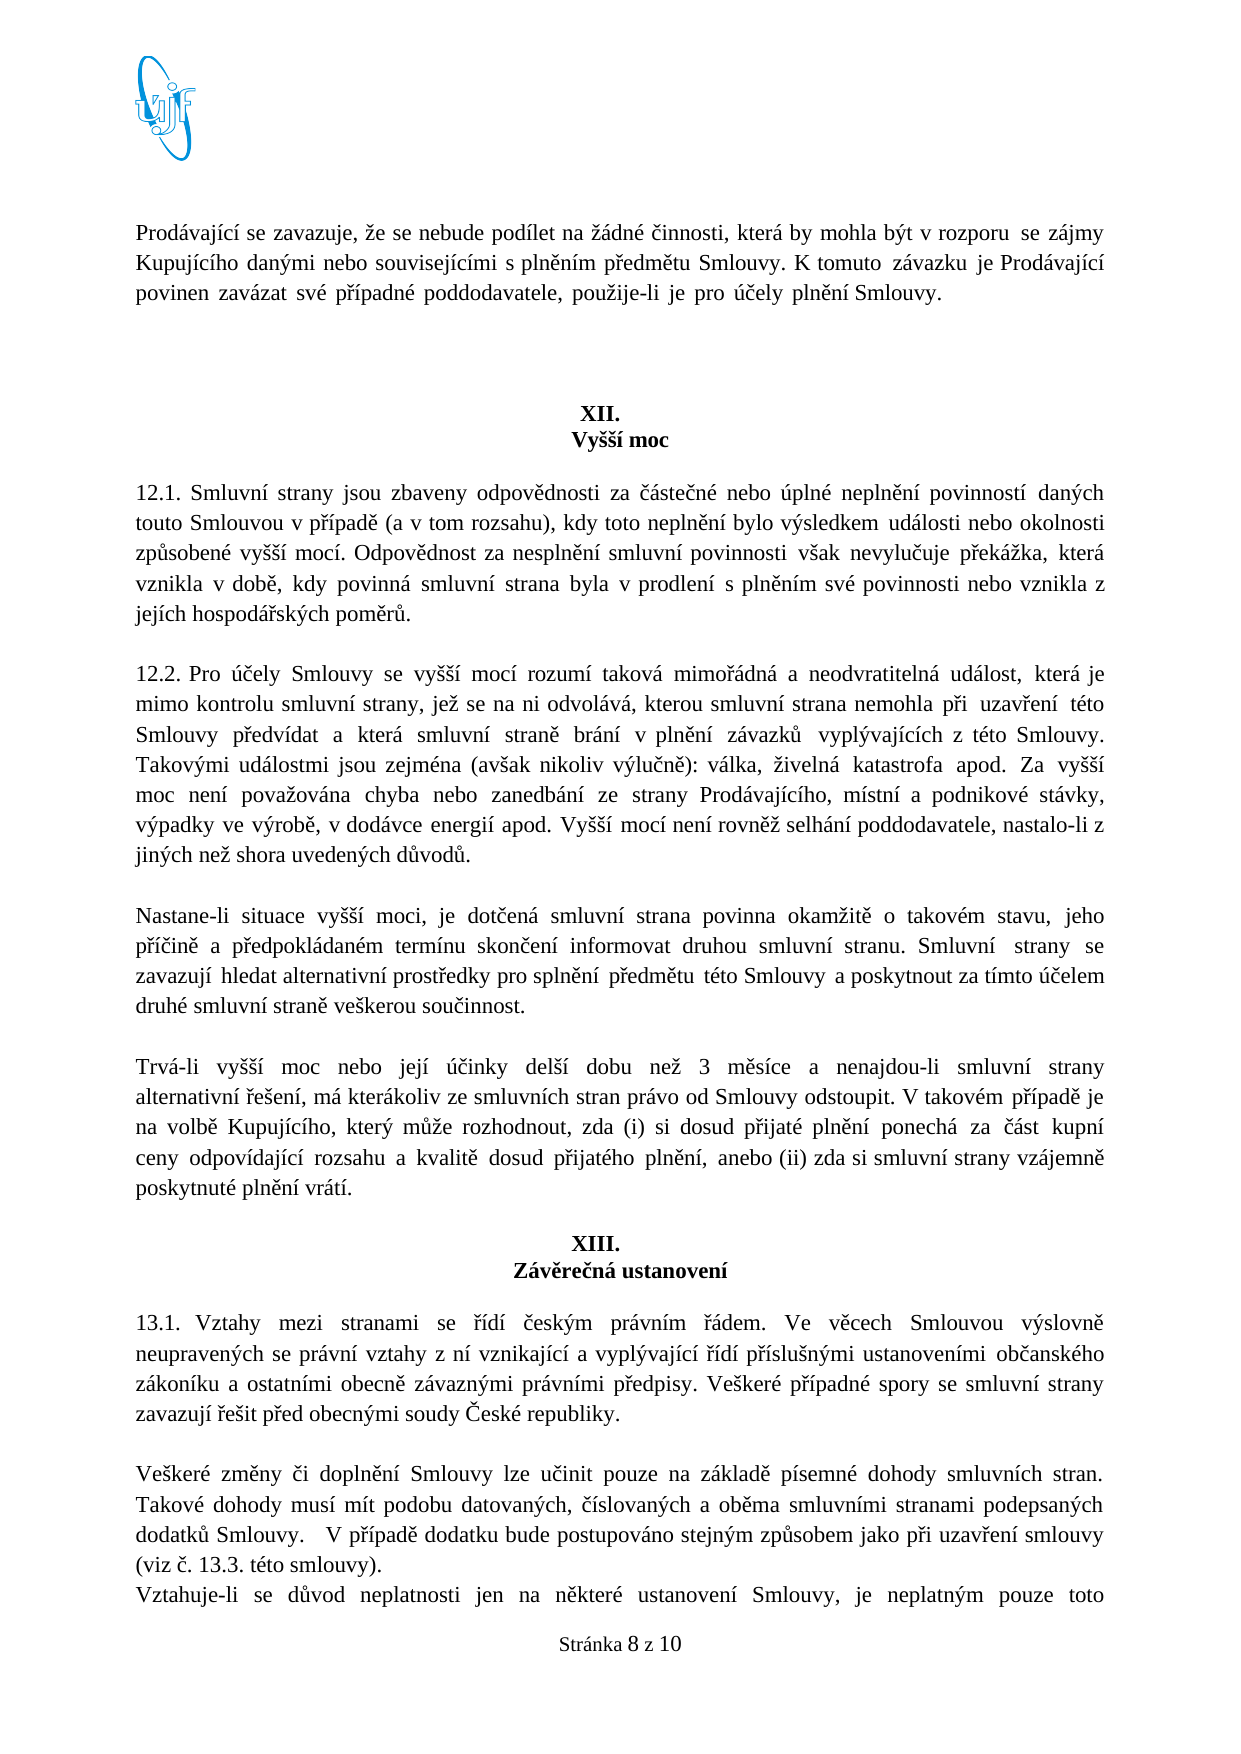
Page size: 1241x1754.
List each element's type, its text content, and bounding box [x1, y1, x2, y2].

picture [135, 56, 142, 99]
text Trvá-li vyšší moc nebo její účinky delší dobu než 3 měsíce a nenajdou‐li smluvní strany alternativní řešení, má kterákoliv ze smluvních stran právo od Smlouvy odstoupit. V takovém případě je na volbě Kupujícího, který může rozhodnout, zda (i) si dosud přijaté plnění ponechá za část kupní ceny odpovídající rozsahu a kvalitě dosud přijatého plnění, anebo (ii) zda si smluvní strany vzájemně poskytnuté plnění vrátí. [135, 1053, 1105, 1200]
text Prodávající se zavazuje, že se nebude podílet na žádné činnosti, která by mohla být v rozporu se zájmy Kupujícího danými nebo souvisejícími s plněním předmětu Smlouvy. K tomuto závazku je Prodávající povinen zavázat své případné poddodavatele, použije‐li je pro účely plnění Smlouvy. [135, 219, 1105, 305]
text 12.1. Smluvní strany jsou zbaveny odpovědnosti za částečné nebo úplné neplnění povinností daných touto Smlouvou v případě (a v tom rozsahu), kdy toto neplnění bylo výsledkem události nebo okolnosti způsobené vyšší mocí. Odpovědnost za nesplnění smluvní povinnosti však nevylučuje překážka, která vznikla v době, kdy povinná smluvní strana byla v prodlení s plněním své povinnosti nebo vznikla z jejích hospodářských poměrů. [135, 479, 1105, 626]
picture [135, 56, 196, 161]
text 12.2. Pro účely Smlouvy se vyšší mocí rozumí taková mimořádná a neodvratitelná událost, která je mimo kontrolu smluvní strany, jež se na ni odvolává, kterou smluvní strana nemohla při uzavření této Smlouvy předvídat a která smluvní straně brání v plnění závazků vyplývajících z této Smlouvy. Takovými událostmi jsou zejména (avšak nikoliv výlučně): válka, živelná katastrofa apod. Za vyšší moc není považována chyba nebo zanedbání ze strany Prodávajícího, místní a podnikové stávky, výpadky ve výrobě, v dodávce energií apod. Vyšší mocí není rovněž selhání poddodavatele, nastalo‐li z jiných než shora uvedených důvodů. [135, 660, 1105, 868]
text Vyšší moc [135, 426, 1105, 453]
text Veškeré změny či doplnění Smlouvy lze učinit pouze na základě písemné dohody smluvních stran. Takové dohody musí mít podobu datovaných, číslovaných a oběma smluvními stranami podepsaných dodatků Smlouvy. V případě dodatku bude postupováno stejným způsobem jako při uzavření smlouvy (viz č. 13.3. této smlouvy). [135, 1460, 1105, 1577]
text Nastane-li situace vyšší moci, je dotčená smluvní strana povinna okamžitě o takovém stavu, jeho příčině a předpokládaném termínu skončení informovat druhou smluvní stranu. Smluvní strany se zavazují hledat alternativní prostředky pro splnění předmětu této Smlouvy a poskytnout za tímto účelem druhé smluvní straně veškerou součinnost. [135, 902, 1105, 1019]
text Závěrečná ustanovení [135, 1257, 1105, 1283]
text 13.1. Vztahy mezi stranami se řídí českým právním řádem. Ve věcech Smlouvou výslovně neupravených se právní vztahy z ní vznikající a vyplývající řídí příslušnými ustanoveními občanského zákoníku a ostatními obecně závaznými právními předpisy. Veškeré případné spory se smluvní strany zavazují řešit před obecnými soudy České republiky. [135, 1309, 1105, 1426]
